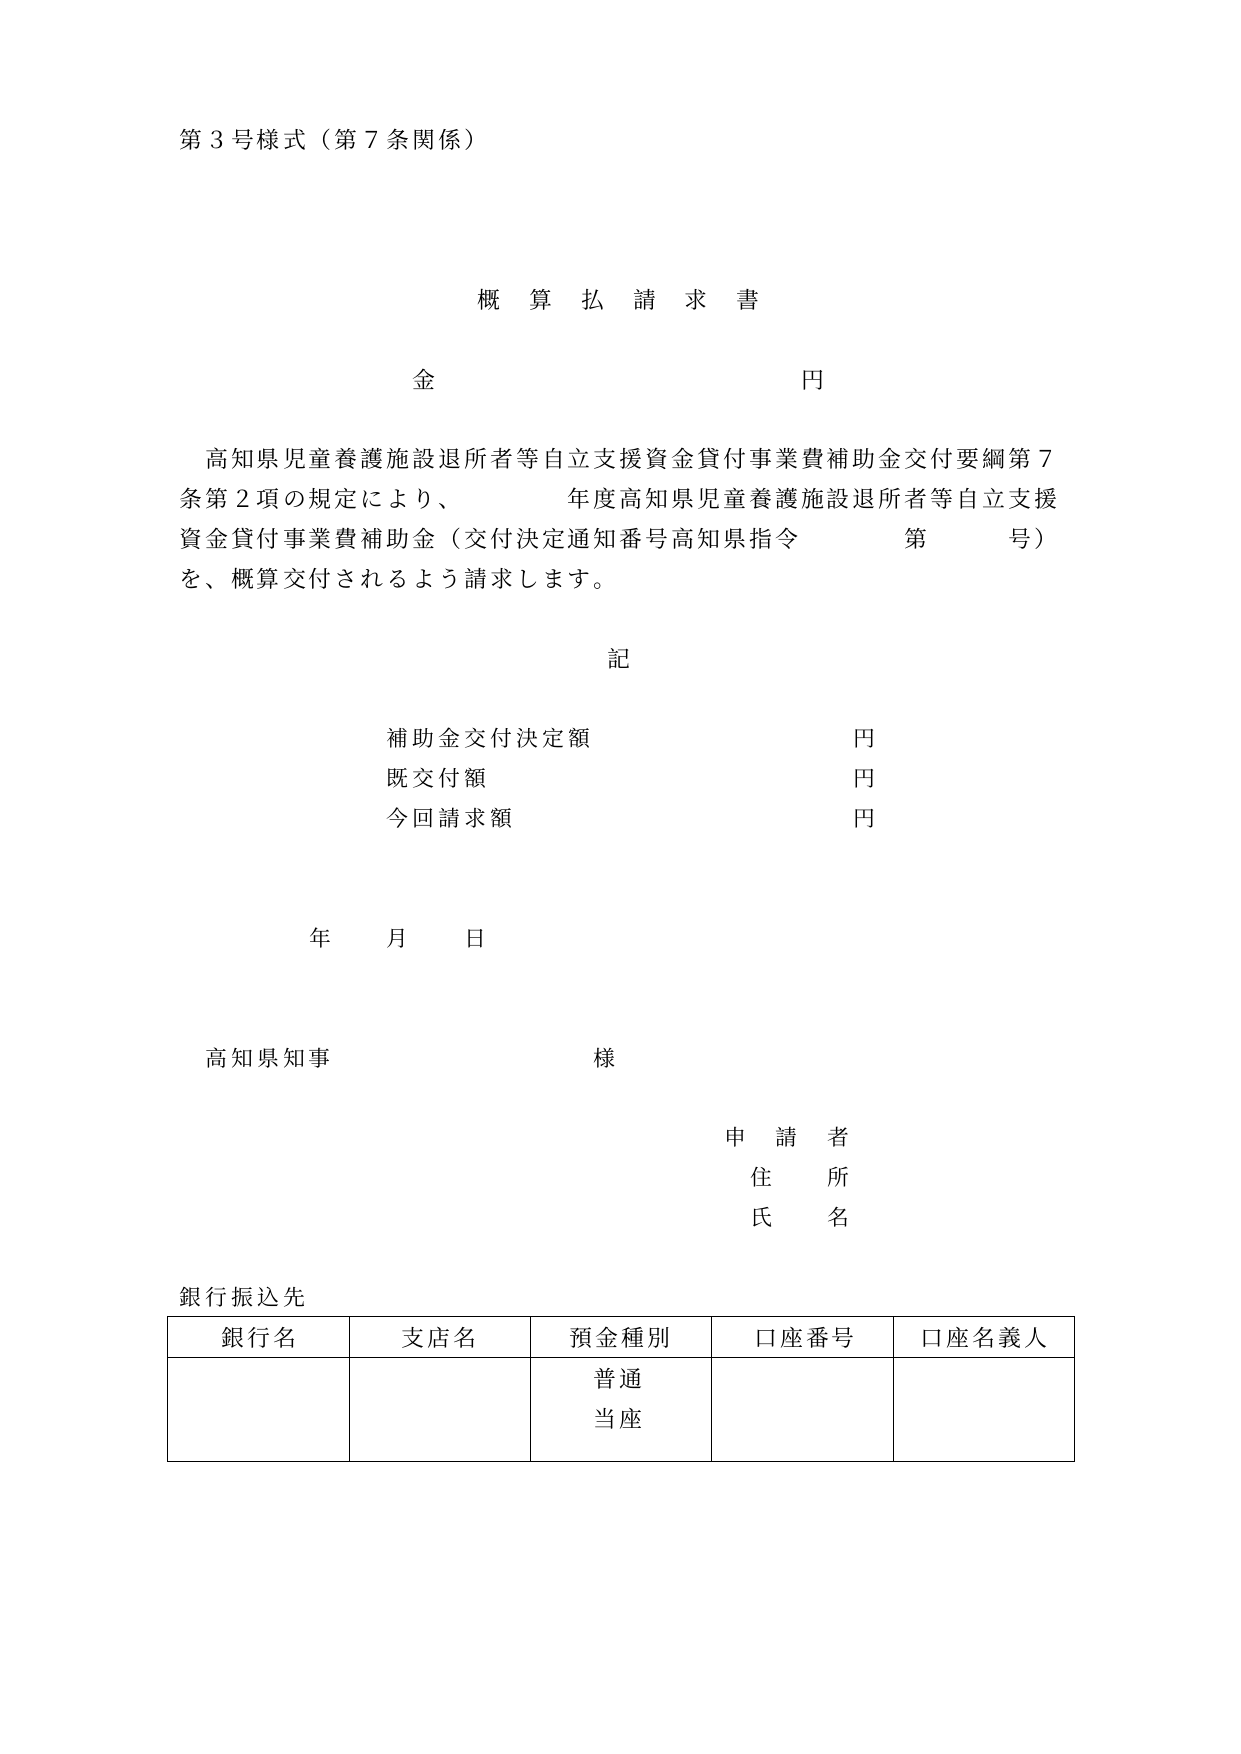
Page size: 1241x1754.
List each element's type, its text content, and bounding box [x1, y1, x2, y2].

text 概 算 払 請 求 書 [179, 278, 1061, 318]
table_cell [168, 1358, 349, 1461]
text 今回請求額 円 [179, 797, 965, 837]
table_cell [894, 1358, 1074, 1461]
table_header 銀行名 [168, 1317, 349, 1357]
text 補助金交付決定額 円 [179, 717, 965, 757]
table_header 支店名 [350, 1317, 530, 1357]
table_header 口座名義人 [894, 1317, 1074, 1357]
text 金 円 [179, 358, 1061, 398]
table_header 預金種別 [531, 1317, 711, 1357]
text 第３号様式（第７条関係） [179, 119, 1061, 159]
text 氏 名 [179, 1196, 1076, 1236]
table_header 口座番号 [712, 1317, 893, 1357]
text 住 所 [179, 1156, 1076, 1196]
text 申 請 者 [179, 1116, 1076, 1156]
subtitle 記 [179, 638, 1061, 677]
table_cell [712, 1358, 893, 1461]
table_cell [350, 1358, 530, 1461]
table_cell 普通 当座 [531, 1358, 711, 1461]
text 銀行振込先 [179, 1276, 969, 1316]
text 高知県知事 様 [179, 1037, 965, 1076]
text 高知県児童養護施設退所者等自立支援資金貸付事業費補助金交付要綱第７条第２項の規定により、 年度高知県児童養護施設退所者等自立支援資金貸付事業費補助金（交付決定通知番号高知県指令 第 号）を、概算交付されるよう請求します。 [179, 438, 1061, 598]
text 既交付額 円 [179, 757, 965, 797]
text 年 月 日 [179, 917, 965, 957]
